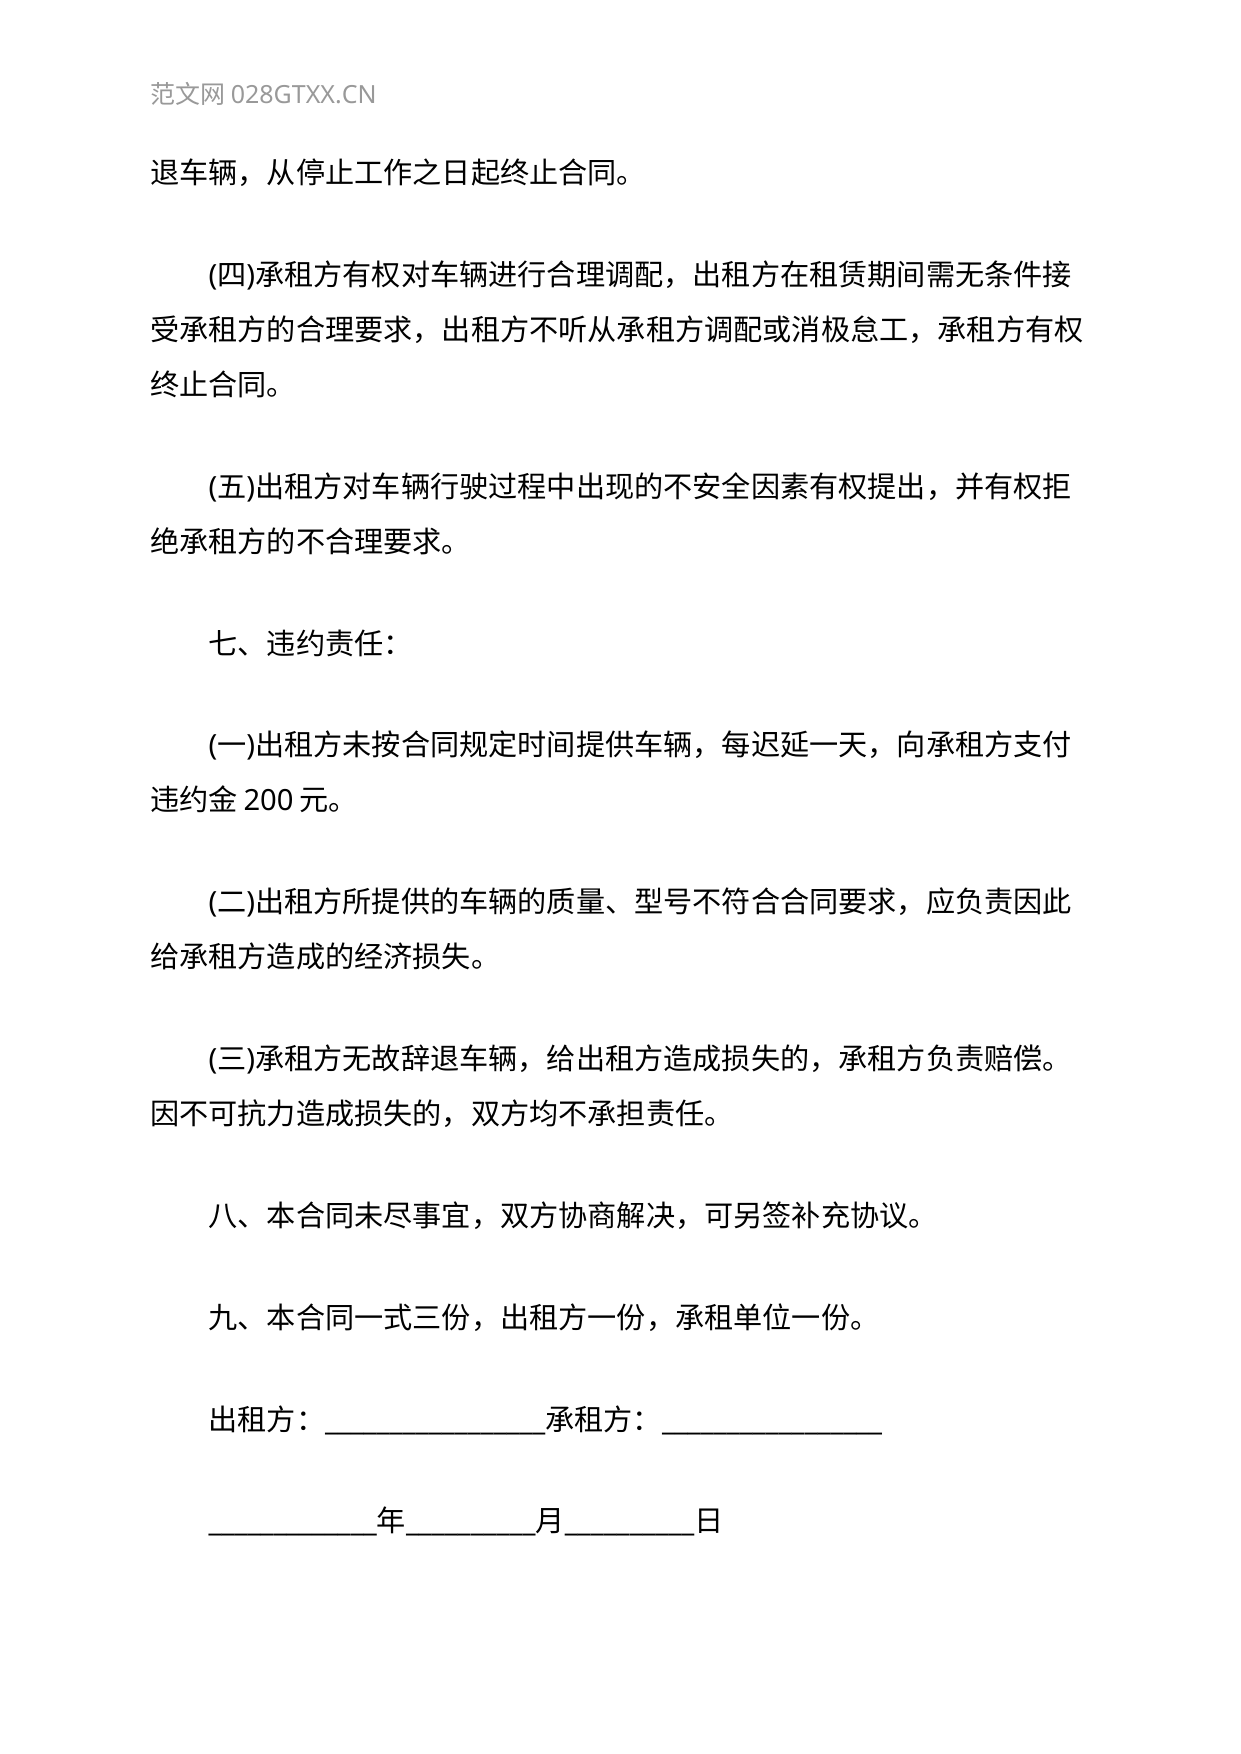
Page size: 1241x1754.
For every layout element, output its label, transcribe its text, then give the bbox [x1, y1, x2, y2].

text (一)出租方未按合同规定时间提供车辆，每迟延一天，向承租方支付违约金200元。 [150, 722, 1090, 819]
text (三)承租方无故辞退车辆，给出租方造成损失的，承租方负责赔偿。因不可抗力造成损失的，双方均不承担责任。 [150, 1036, 1090, 1133]
text 八、本合同未尽事宜，双方协商解决，可另签补充协议。 [150, 1192, 1090, 1235]
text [150, 150, 1090, 192]
text (二)出租方所提供的车辆的质量、型号不符合合同要求，应负责因此给承租方造成的经济损失。 [150, 879, 1090, 976]
text (五)出租方对车辆行驶过程中出现的不安全因素有权提出，并有权拒绝承租方的不合理要求。 [150, 463, 1090, 561]
text 九、本合同一式三份，出租方一份，承租单位一份。 [150, 1294, 1090, 1337]
text _____________年__________月__________日 [150, 1498, 1090, 1540]
text 七、违约责任： [150, 620, 1090, 662]
text (四)承租方有权对车辆进行合理调配，出租方在租赁期间需无条件接受承租方的合理要求，出租方不听从承租方调配或消极怠工，承租方有权终止合同。 [150, 252, 1090, 404]
text 出租方：_________________承租方：_________________ [150, 1396, 1090, 1438]
